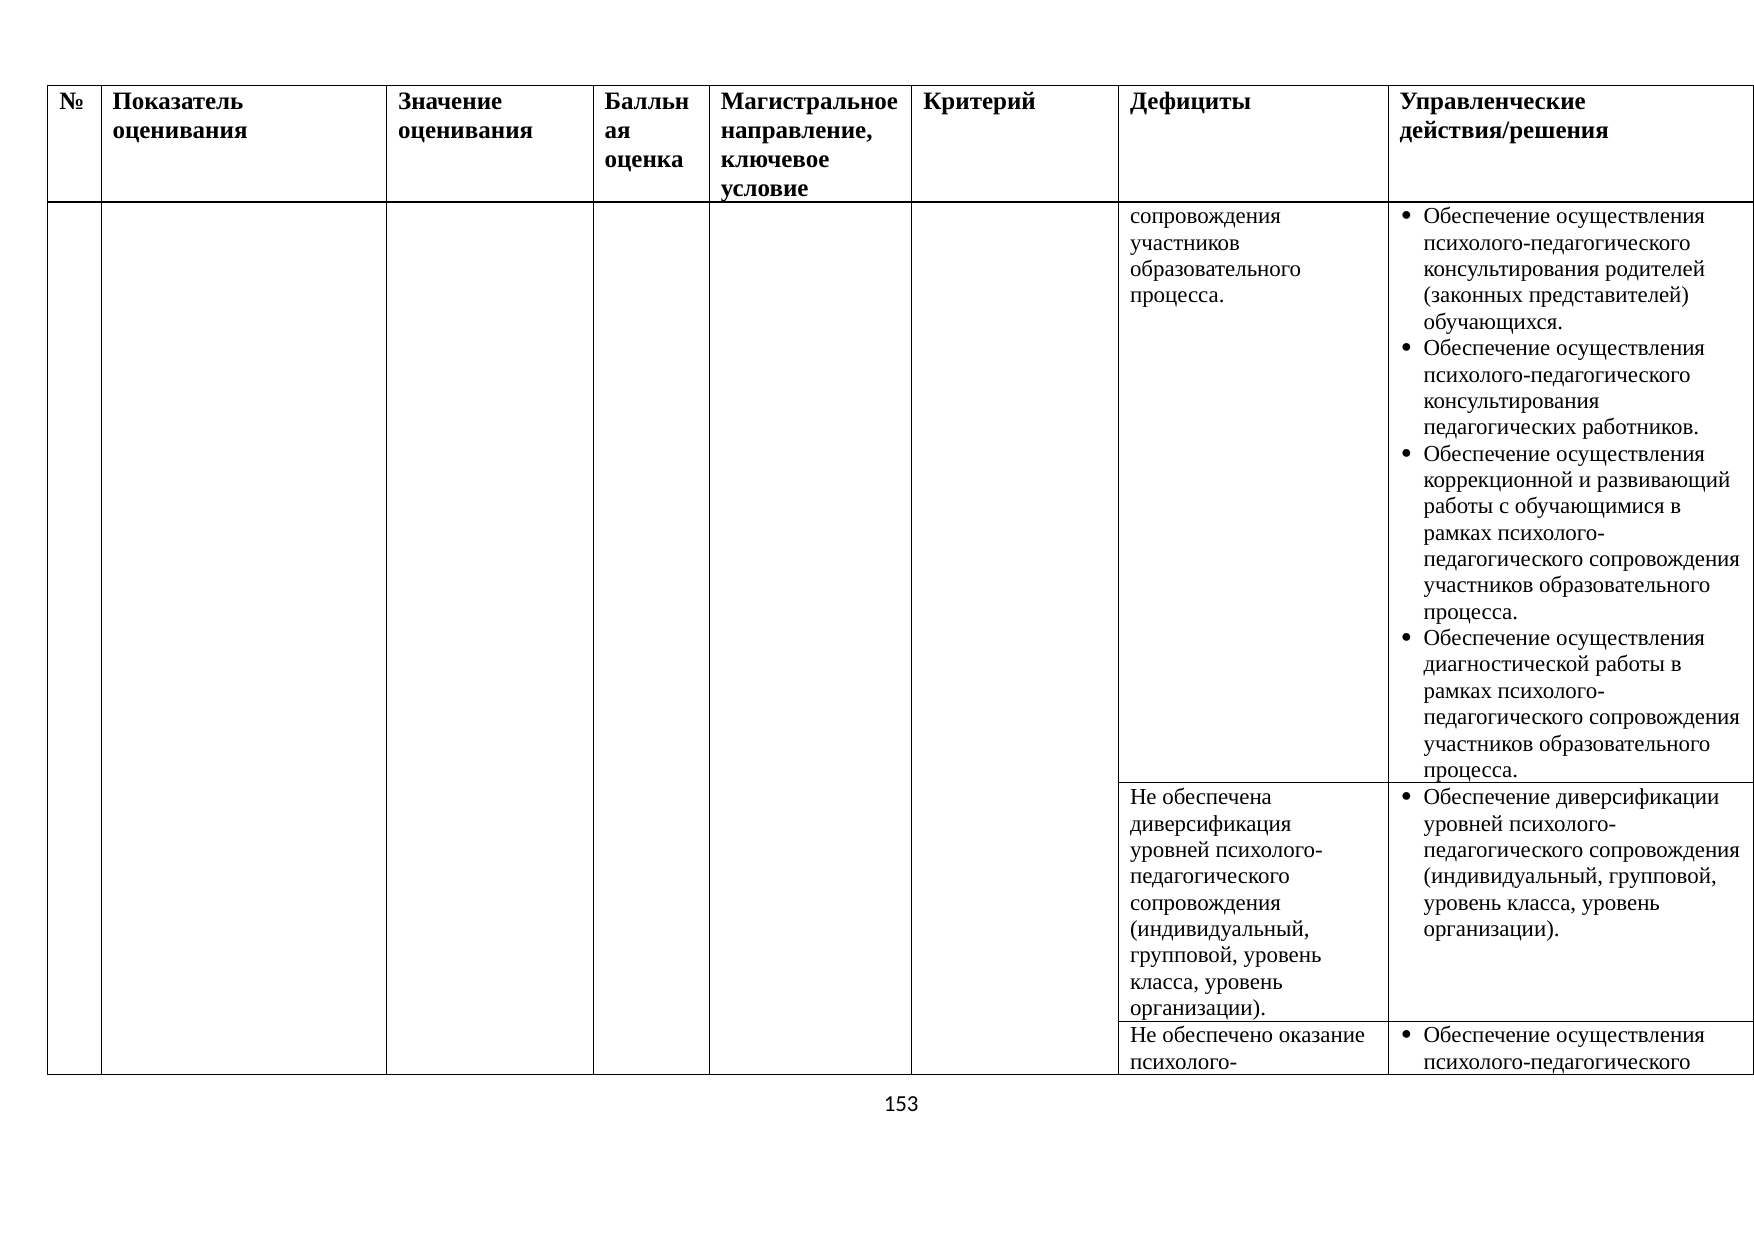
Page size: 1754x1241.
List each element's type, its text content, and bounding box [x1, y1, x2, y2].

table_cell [1389, 203, 1753, 782]
table_header Балльная оценка [594, 86, 709, 201]
table_header Показатель оценивания [102, 86, 386, 201]
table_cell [1389, 1022, 1753, 1074]
table_header Магистральное направление, ключевое условие [710, 86, 911, 201]
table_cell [1119, 1022, 1388, 1074]
table_header Критерий [912, 86, 1118, 201]
table_header Дефициты [1119, 86, 1388, 201]
table_header Управленческие действия/решения [1389, 86, 1753, 201]
table_header № [48, 86, 101, 201]
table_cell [1119, 203, 1388, 782]
table_cell Обеспечение диверсификации уровней психолого-педагогического сопровождения (индивидуальный, групповой, уровень класса, уровень организации). [1389, 783, 1753, 1021]
table_cell Не обеспечена диверсификация уровней психолого-педагогического сопровождения (индивидуальный, групповой, уровень класса, уровень организации). [1119, 783, 1388, 1021]
table_header Значение оценивания [387, 86, 593, 201]
